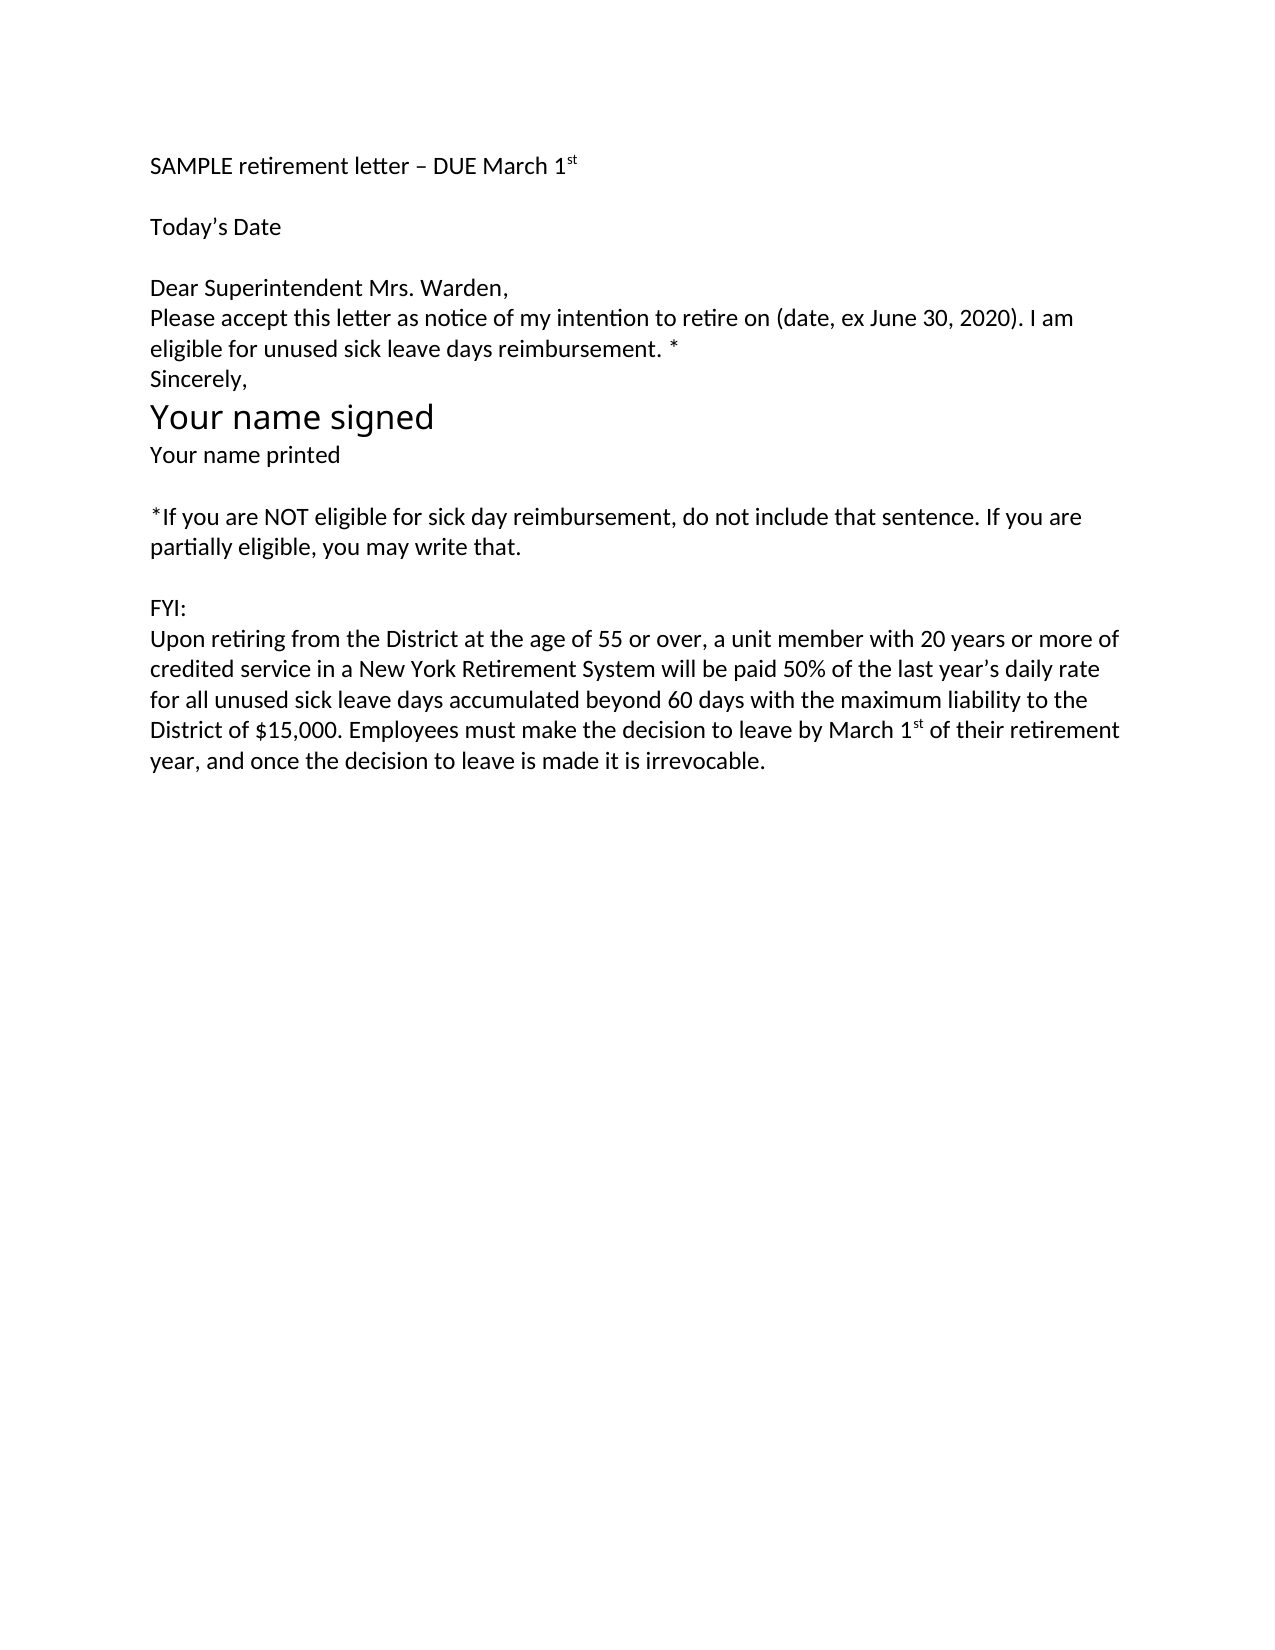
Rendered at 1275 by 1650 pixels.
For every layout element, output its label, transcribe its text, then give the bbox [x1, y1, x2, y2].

text Please accept this letter as notice of my intention to retire on (date, ex June 30, 2020). I am eligible for unused sick leave days reimbursement. * [150, 303, 1125, 364]
text *If you are NOT eligible for sick day reimbursement, do not include that sentence. If you are partially eligible, you may write that. [150, 501, 1125, 562]
text Today’s Date [150, 211, 1125, 242]
text Sincerely, [150, 364, 1125, 394]
text SAMPLE retirement letter – DUE March 1st [150, 150, 1125, 181]
text Upon retiring from the District at the age of 55 or over, a unit member with 20 years or more of credited service in a New York Retirement System will be paid 50% of the last year’s daily rate for all unused sick leave days accumulated beyond 60 days with the maximum liability to the District of $15,000. Employees must make the decision to leave by March 1st of their retirement year, and once the decision to leave is made it is irrevocable. [150, 623, 1125, 775]
text Your name signed [150, 394, 1125, 439]
text FYI: [150, 592, 1125, 623]
text Dear Superintendent Mrs. Warden, [150, 272, 1125, 303]
text Your name printed [150, 439, 1125, 470]
